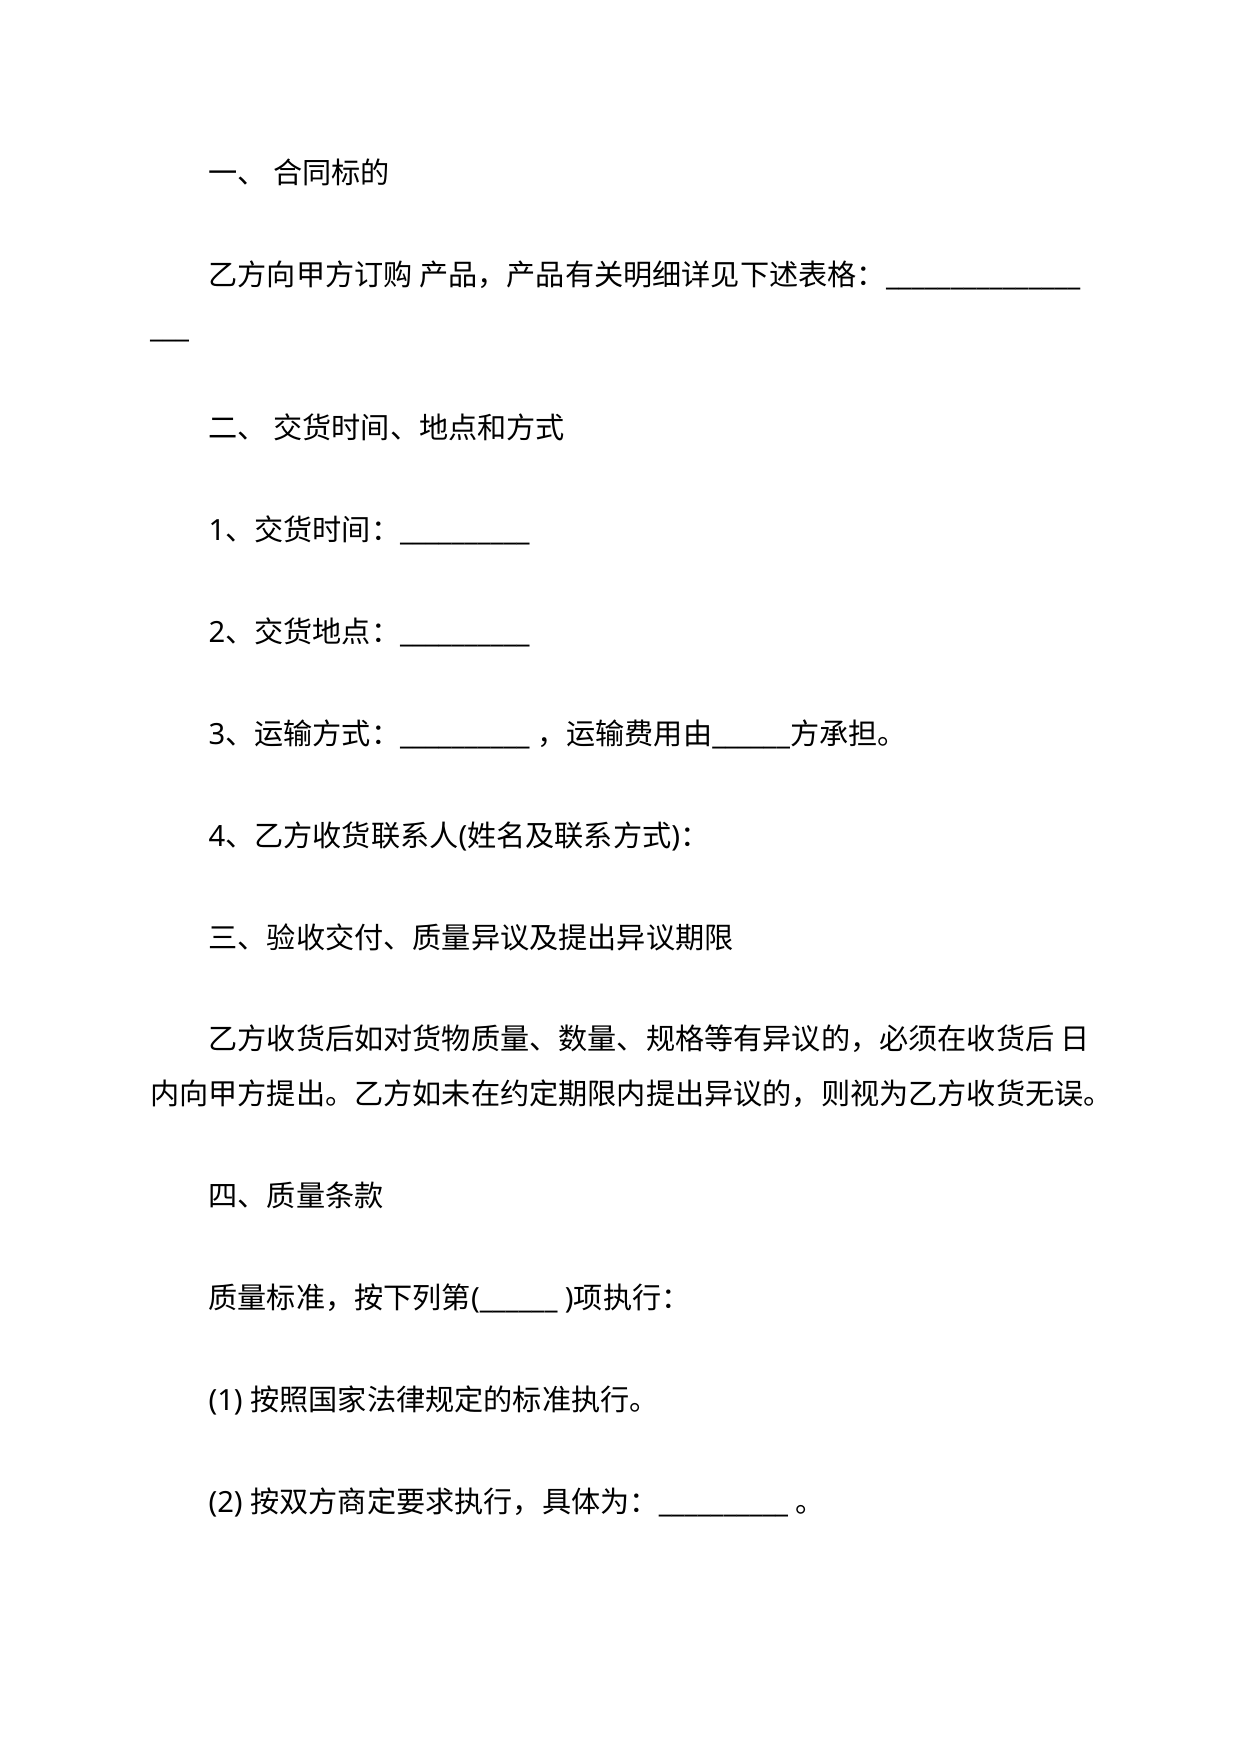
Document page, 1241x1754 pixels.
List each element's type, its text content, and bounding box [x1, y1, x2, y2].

text 1、交货时间：__________ [150, 506, 1090, 549]
text 乙方收货后如对货物质量、数量、规格等有异议的，必须在收货后 日内向甲方提出。乙方如未在约定期限内提出异议的，则视为乙方收货无误。 [150, 1016, 1090, 1113]
text 三、验收交付、质量异议及提出异议期限 [150, 914, 1090, 956]
text 2、交货地点：__________ [150, 608, 1090, 651]
text (2) 按双方商定要求执行，具体为：__________ 。 [150, 1478, 1090, 1521]
text 二、 交货时间、地点和方式 [150, 404, 1090, 447]
text 一、 合同标的 [150, 150, 1090, 192]
text 4、乙方收货联系人(姓名及联系方式)： [150, 812, 1090, 854]
text 3、运输方式：__________ ，运输费用由______方承担。 [150, 710, 1090, 753]
text (1) 按照国家法律规定的标准执行。 [150, 1376, 1090, 1419]
text 质量标准，按下列第(______ )项执行： [150, 1274, 1090, 1317]
text 乙方向甲方订购 产品，产品有关明细详见下述表格：__________________ [150, 252, 1090, 346]
text 四、质量条款 [150, 1173, 1090, 1215]
